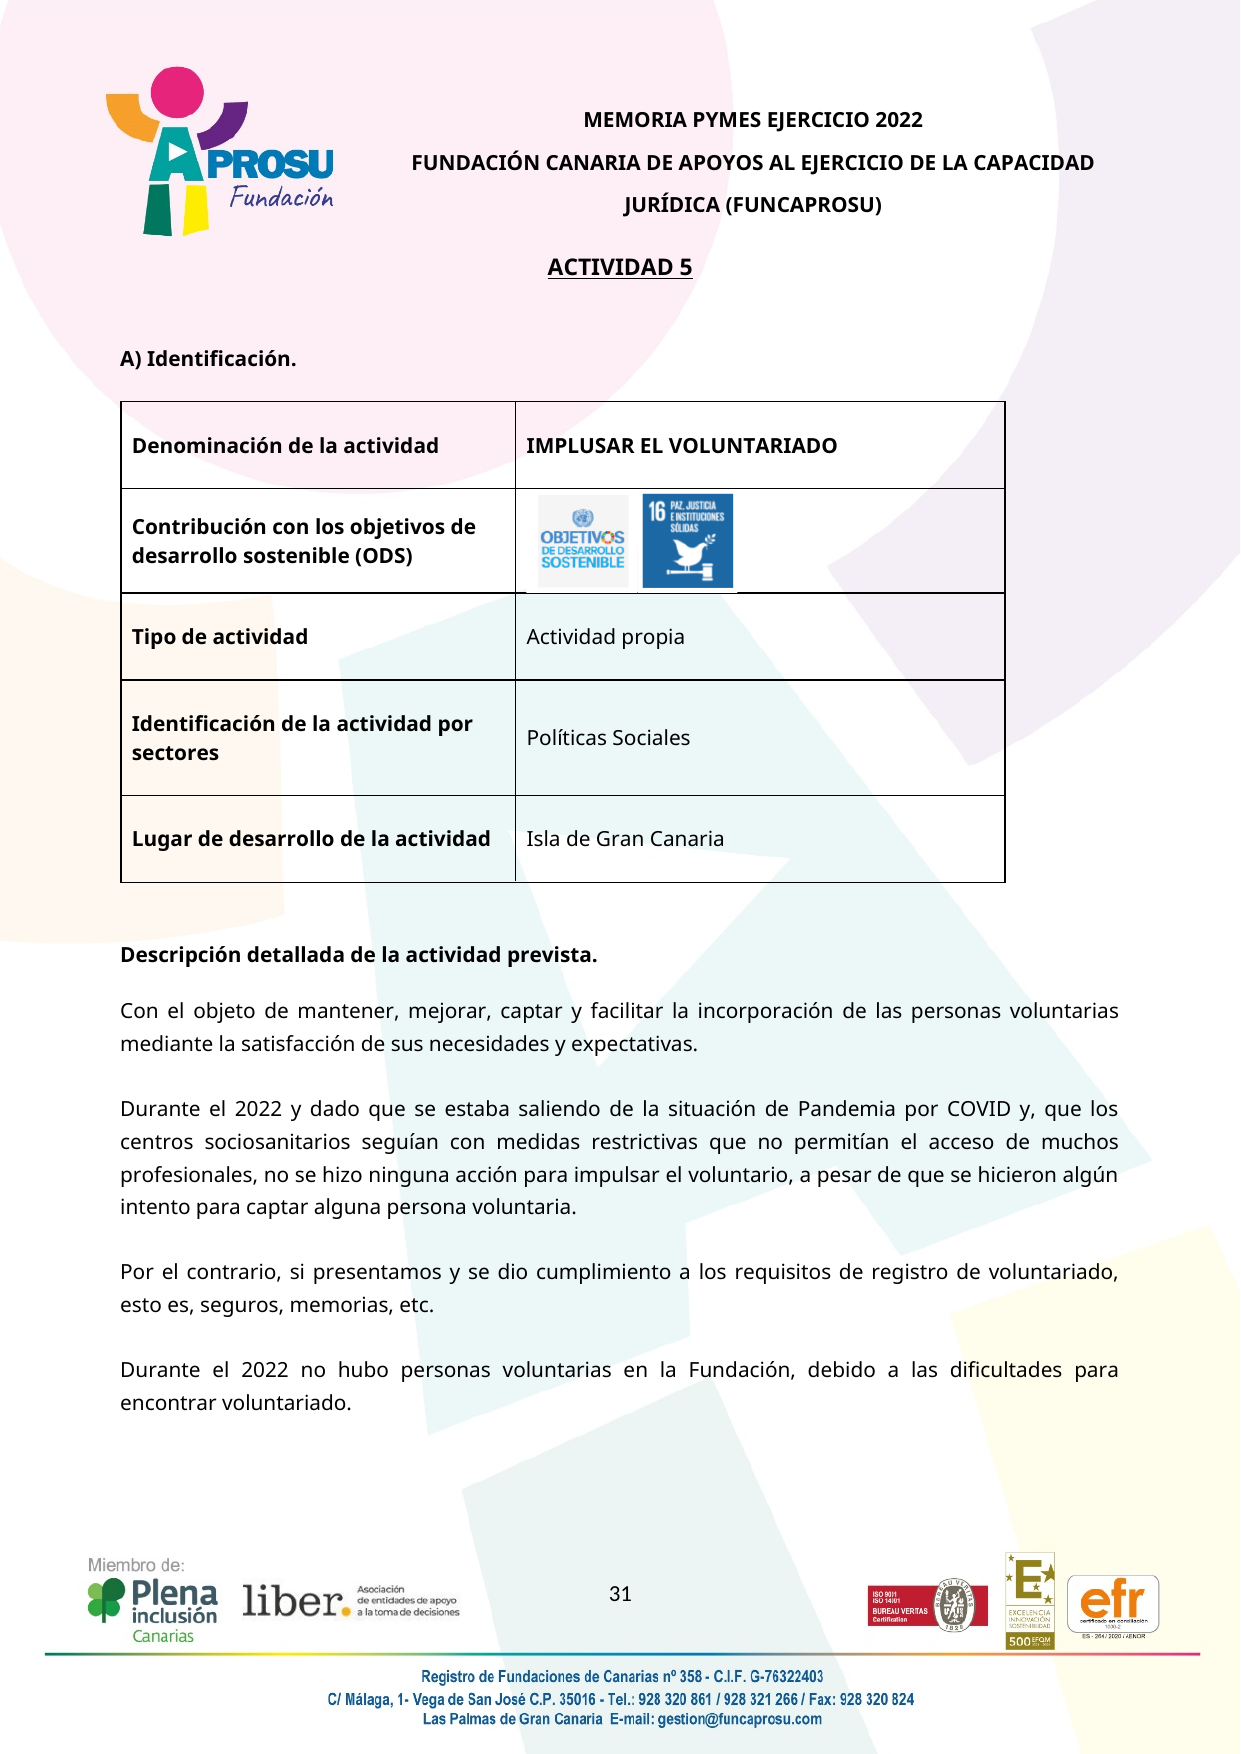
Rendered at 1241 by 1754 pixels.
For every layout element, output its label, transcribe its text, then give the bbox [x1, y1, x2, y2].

table_header IMPLUSAR EL VOLUNTARIADO [516, 402, 1004, 488]
text Durante el 2022 no hubo personas voluntarias en la Fundación, debido a las dificultades para encontrar voluntariado. [120, 1355, 1120, 1416]
picture [0, 0, 1241, 1754]
table_cell Isla de Gran Canaria [516, 796, 1004, 881]
table_header Denominación de la actividad [122, 402, 515, 488]
table_cell [516, 489, 526, 592]
table_cell Identificación de la actividad por sectores [122, 681, 515, 794]
text Por el contrario, si presentamos y se dio cumplimiento a los requisitos de registro de voluntariado, esto es, seguros, memorias, etc. [120, 1257, 1120, 1318]
text Descripción detallada de la actividad prevista. [120, 940, 1120, 968]
table_cell Contribución con los objetivos de desarrollo sostenible (ODS) [122, 489, 515, 592]
text ACTIVIDAD 5 [120, 251, 1120, 282]
table_cell Políticas Sociales [516, 681, 1004, 794]
table_cell Tipo de actividad [122, 594, 515, 679]
text Con el objeto de mantener, mejorar, captar y facilitar la incorporación de las personas voluntarias mediante la satisfacción de sus necesidades y expectativas. [120, 997, 1120, 1058]
table_cell [738, 489, 1004, 592]
table_cell Lugar de desarrollo de la actividad [122, 796, 515, 881]
text Durante el 2022 y dado que se estaba saliendo de la situación de Pandemia por COVID y, que los centros sociosanitarios seguían con medidas restrictivas que no permitían el acceso de muchos profesionales, no se hizo ninguna acción para impulsar el voluntario, a pesar de que se hicieron algún intento para captar alguna persona voluntaria. [120, 1094, 1120, 1221]
table_cell Actividad propia [516, 594, 1004, 679]
text A) Identificación. [120, 344, 1120, 372]
